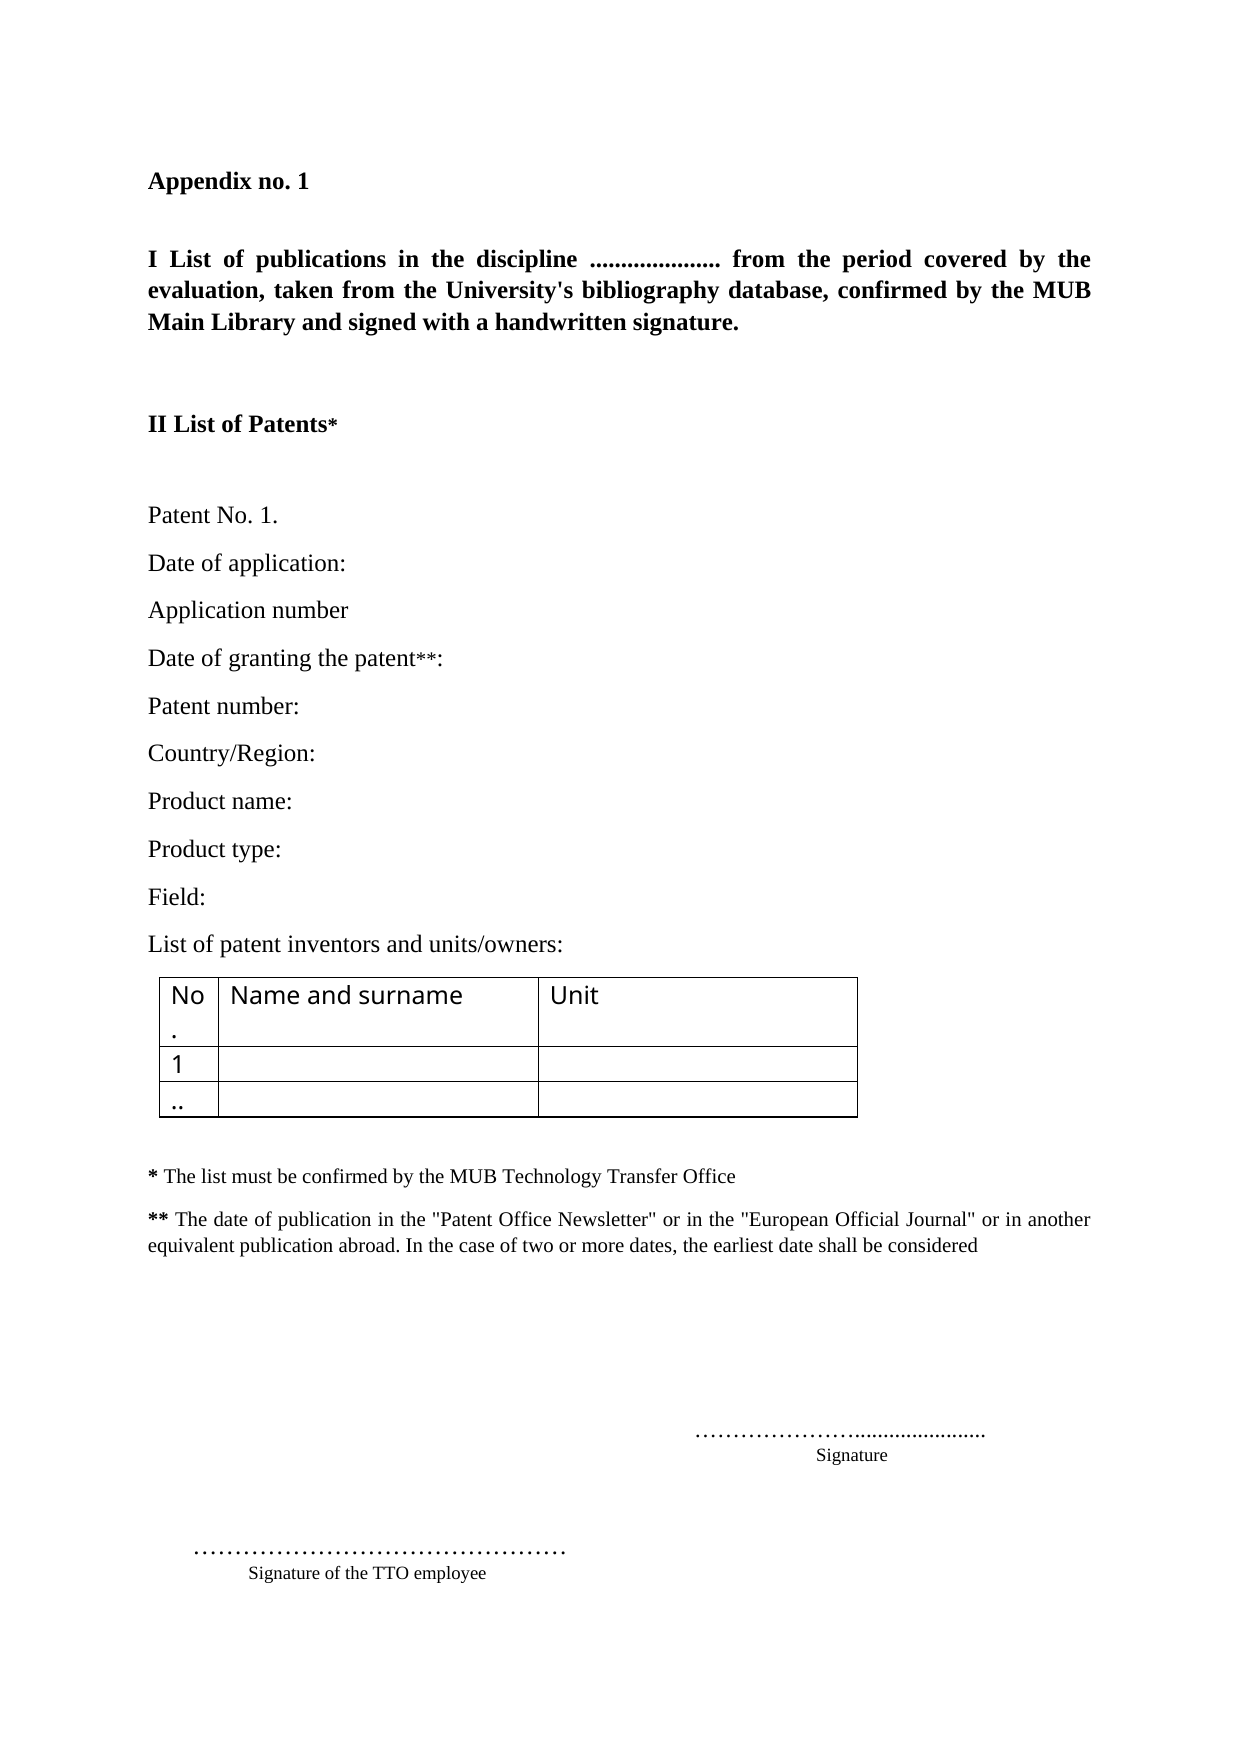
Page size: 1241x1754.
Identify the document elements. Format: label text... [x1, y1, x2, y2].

table_cell 1 [160, 1047, 218, 1081]
text II List of Patents* [148, 409, 1093, 438]
text List of patent inventors and units/owners: [148, 929, 1093, 958]
text Appendix no. 1 [148, 166, 1093, 194]
table_header Unit [539, 978, 857, 1046]
text Country/Region: [148, 738, 1093, 767]
text Date of application: [148, 548, 1093, 576]
text Product name: [148, 786, 1093, 815]
text Product type: [148, 834, 1093, 863]
table_header Name and surname [219, 978, 538, 1046]
text …………………....................... [694, 1416, 1093, 1443]
table_cell [539, 1082, 857, 1116]
list I List of publications in the discipline ..................... from the period covered by the evaluation, taken from the University's bibliography database, confirmed by the MUB Main Library and signed with a handwritten signature. [148, 244, 1093, 335]
text Application number [148, 595, 1093, 624]
text Signature [768, 1444, 1093, 1465]
text Date of granting the patent**: [148, 643, 1093, 672]
text * The list must be confirmed by the MUB Technology Transfer Office [148, 1164, 1093, 1188]
table_cell [219, 1047, 538, 1081]
table_cell .. [160, 1082, 218, 1116]
table_cell [219, 1082, 538, 1116]
text ** The date of publication in the "Patent Office Newsletter" or in the "European Official Journal" or in another equivalent publication abroad. In the case of two or more dates, the earliest date shall be considered [148, 1207, 1093, 1257]
table_header No. [160, 978, 218, 1046]
text Field: [148, 882, 1093, 910]
list Signature of the TTO employee [192, 1562, 1093, 1583]
text Patent No. 1. [148, 500, 1093, 529]
table_cell [539, 1047, 857, 1081]
text Patent number: [148, 691, 1093, 719]
list ……………………………………… [192, 1531, 1093, 1559]
